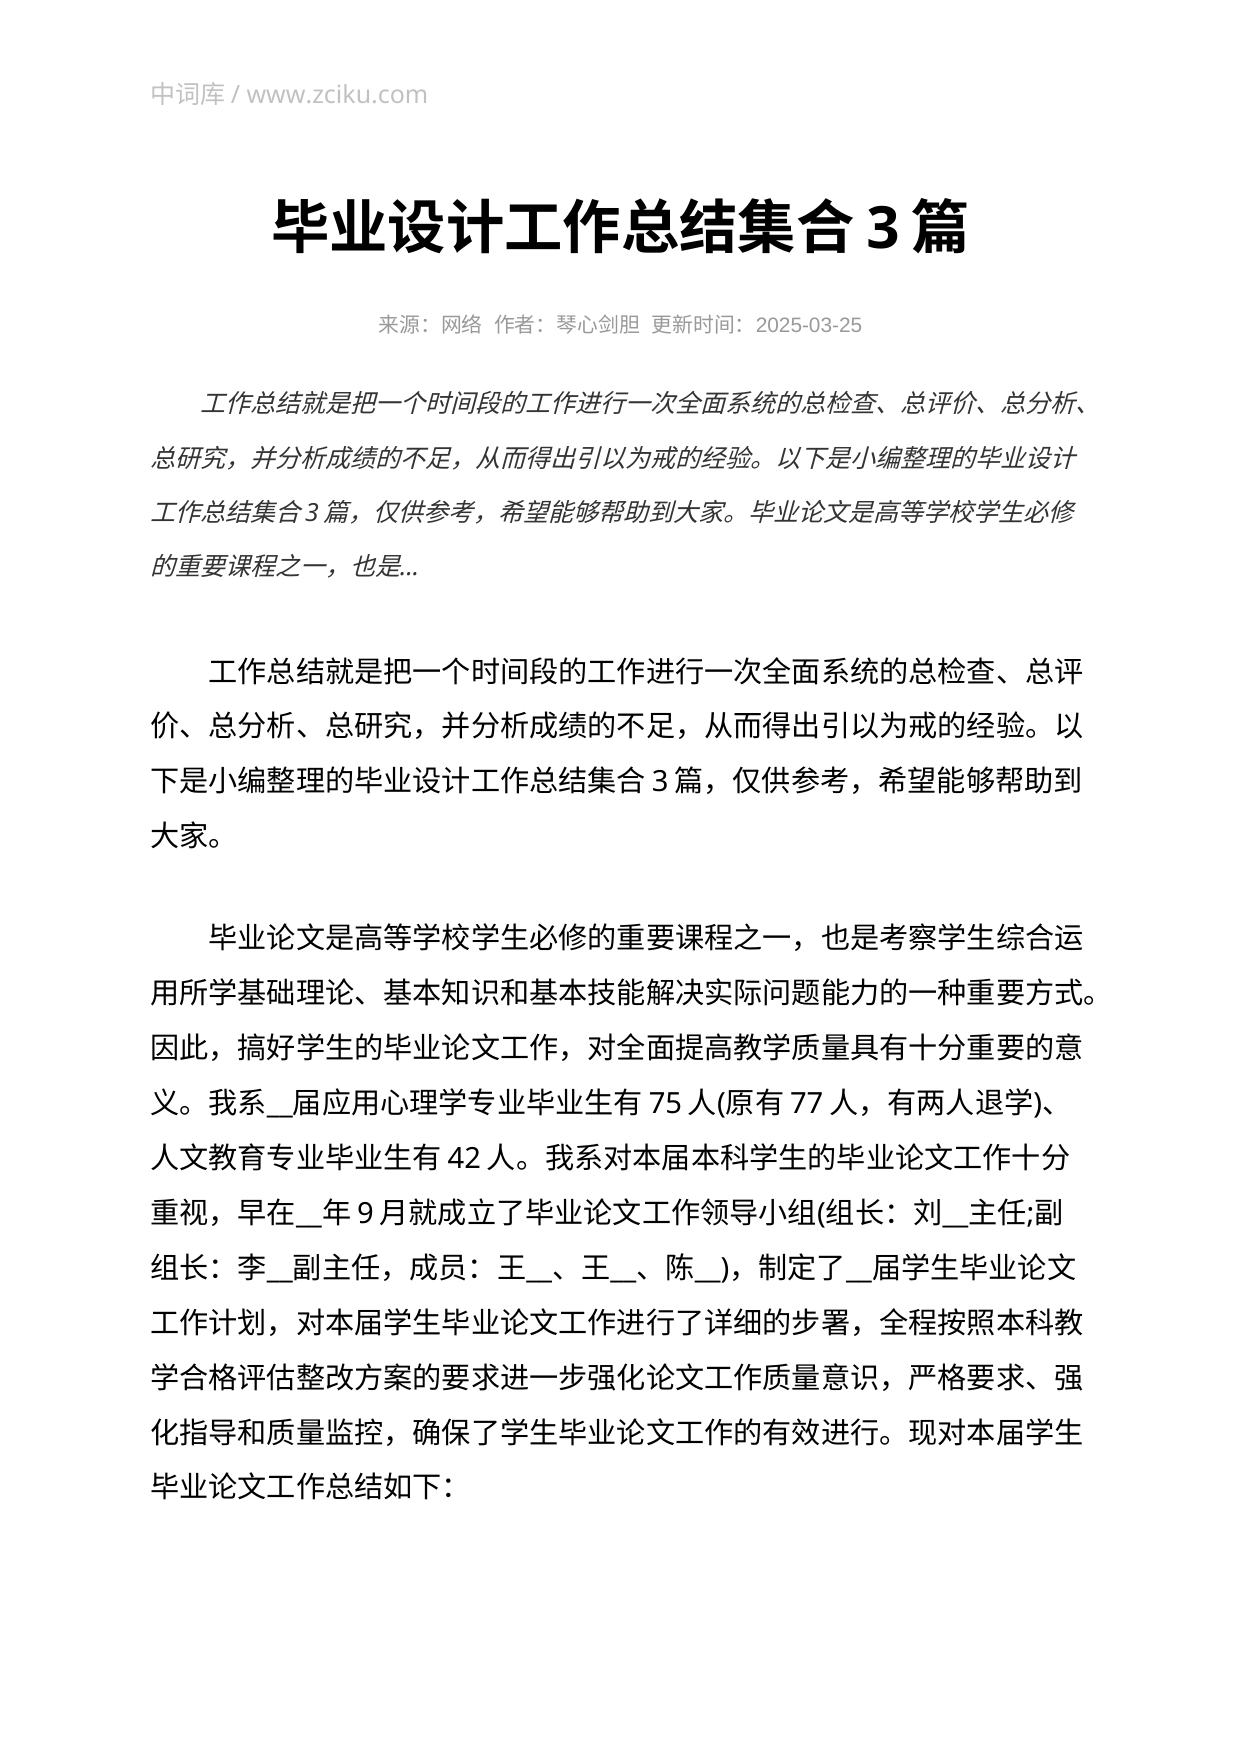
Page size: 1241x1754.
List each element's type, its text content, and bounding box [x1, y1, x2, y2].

text 毕业论文是高等学校学生必修的重要课程之一，也是考察学生综合运用所学基础理论、基本知识和基本技能解决实际问题能力的一种重要方式。因此，搞好学生的毕业论文工作，对全面提高教学质量具有十分重要的意义。我系__届应用心理学专业毕业生有75人(原有77人，有两人退学)、人文教育专业毕业生有42人。我系对本届本科学生的毕业论文工作十分重视，早在__年9月就成立了毕业论文工作领导小组(组长：刘__主任;副组长：李__副主任，成员：王__、王__、陈__)，制定了__届学生毕业论文工作计划，对本届学生毕业论文工作进行了详细的步署，全程按照本科教学合格评估整改方案的要求进一步强化论文工作质量意识，严格要求、强化指导和质量监控，确保了学生毕业论文工作的有效进行。现对本届学生毕业论文工作总结如下： [150, 915, 1090, 1506]
text 工作总结就是把一个时间段的工作进行一次全面系统的总检查、总评价、总分析、总研究，并分析成绩的不足，从而得出引以为戒的经验。以下是小编整理的毕业设计工作总结集合3篇，仅供参考，希望能够帮助到大家。 [150, 648, 1090, 855]
subtitle 毕业设计工作总结集合3篇 [150, 181, 1090, 266]
text 来源：网络 作者：琴心剑胆 更新时间：2025-03-25 [150, 313, 1090, 337]
text 工作总结就是把一个时间段的工作进行一次全面系统的总检查、总评价、总分析、总研究，并分析成绩的不足，从而得出引以为戒的经验。以下是小编整理的毕业设计工作总结集合3篇，仅供参考，希望能够帮助到大家。毕业论文是高等学校学生必修的重要课程之一，也是... [150, 384, 1090, 583]
